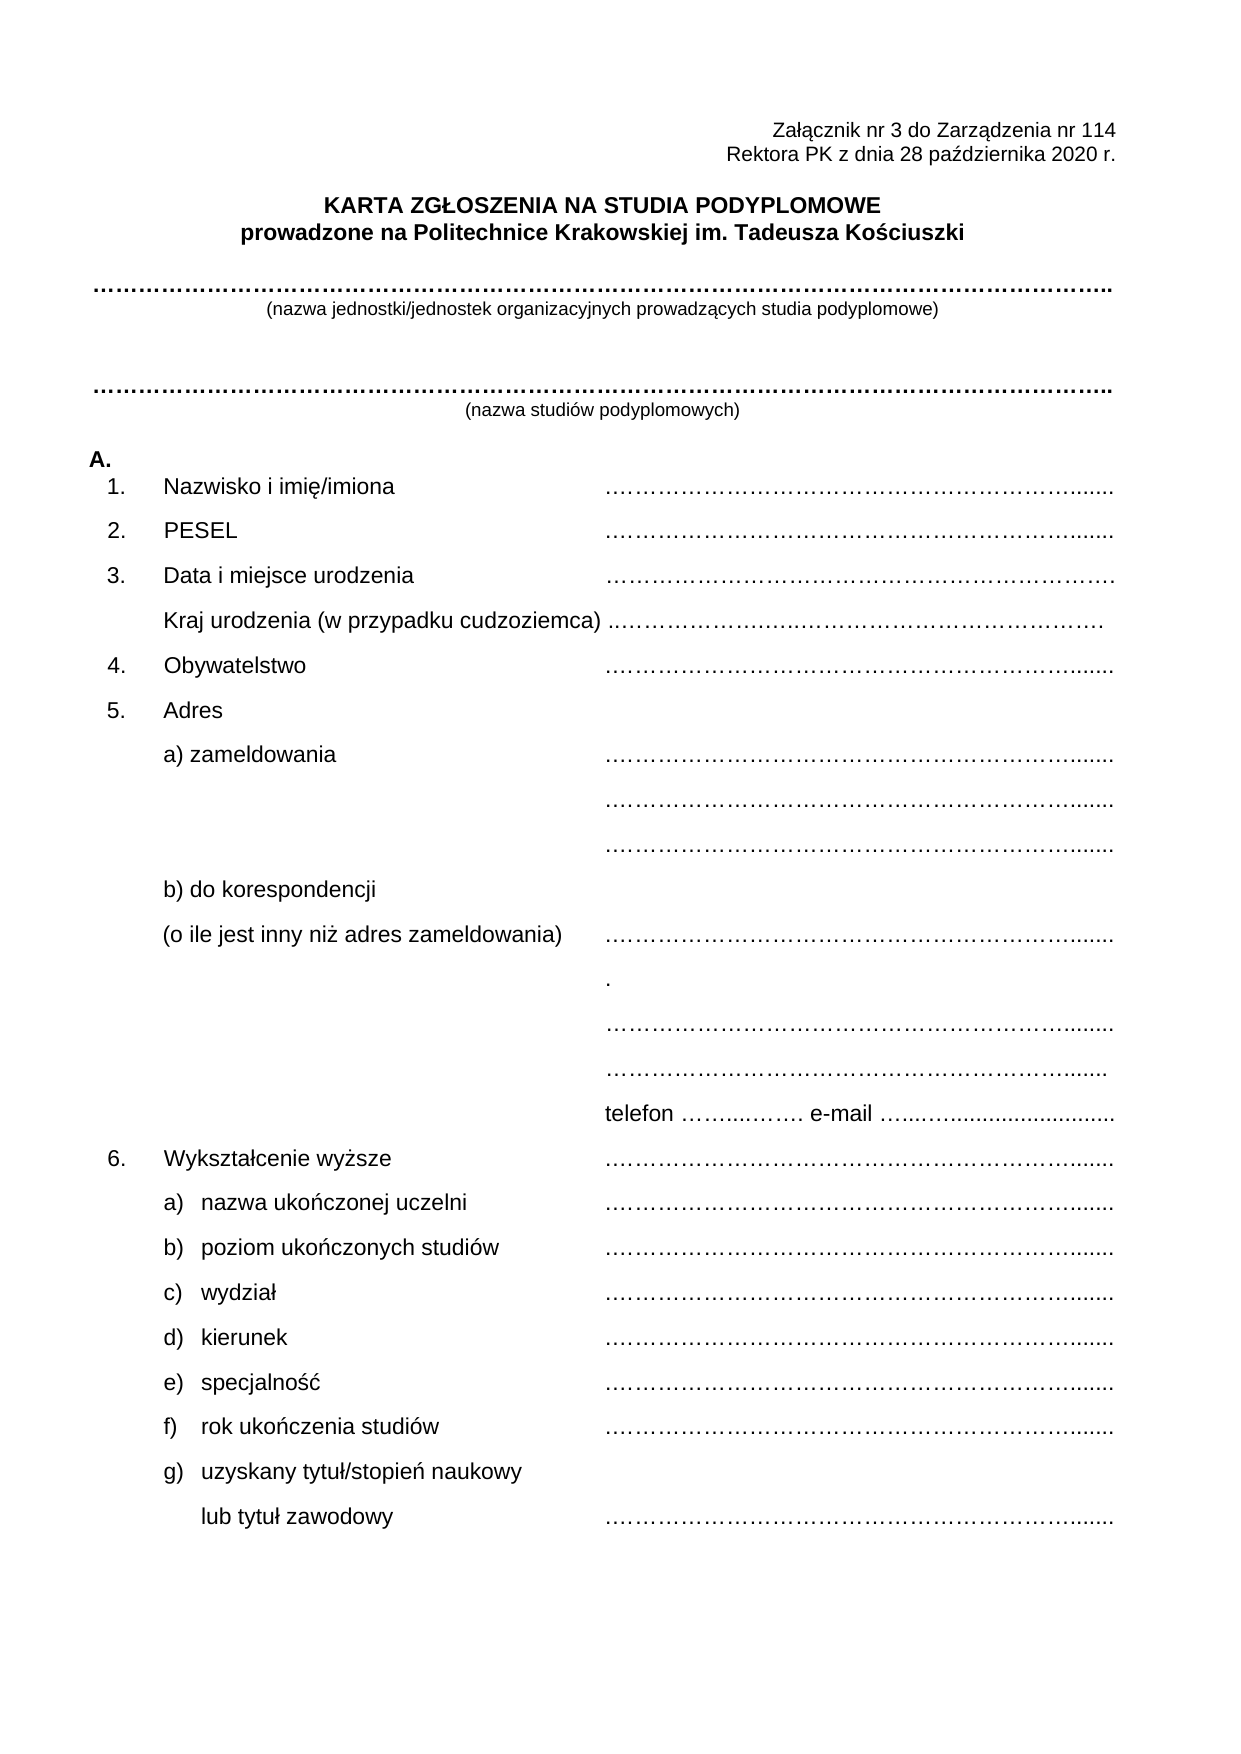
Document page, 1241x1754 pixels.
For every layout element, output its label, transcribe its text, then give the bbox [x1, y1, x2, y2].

list Obywatelstwo .……………………………………………………....... [126, 652, 1116, 678]
list uzyskany tytuł/stopień naukowy [163, 1458, 1116, 1484]
list rok ukończenia studiów .……………………………………………………....... [163, 1413, 1116, 1440]
text KARTA ZGŁOSZENIA NA STUDIA PODYPLOMOWE [89, 192, 1116, 219]
text (nazwa studiów podyplomowych) [89, 398, 1116, 420]
list nazwa ukończonej uczelni .……………………………………………………....... [163, 1189, 1116, 1216]
text Załącznik nr 3 do Zarządzenia nr 114 [89, 118, 1116, 142]
text .……………………………………………………....... [531, 831, 1116, 857]
list specjalność .……………………………………………………....... [163, 1368, 1116, 1395]
text b) do korespondencji [163, 876, 1116, 902]
text a) zameldowania .……………………………………………………....... [163, 741, 1116, 768]
text lub tytuł zawodowy .……………………………………………………....... [201, 1503, 1116, 1529]
text (o ile jest inny niż adres zameldowania) .……………………………………………………....... [89, 921, 1116, 947]
text (nazwa jednostki/jednostek organizacyjnych prowadzących studia podyplomowe) [89, 298, 1116, 319]
text prowadzone na Politechnice Krakowskiej im. Tadeusza Kościuszki [89, 219, 1116, 245]
list Data i miejsce urodzenia …………………………………………………………. [126, 562, 1116, 589]
list wydział .……………………………………………………....... [163, 1279, 1116, 1305]
text telefon ……....……. e-mail …....….......................... [531, 1100, 1116, 1126]
list poziom ukończonych studiów .……………………………………………………....... [163, 1234, 1116, 1261]
list Adres [126, 697, 1116, 723]
text A. [89, 446, 1116, 473]
text .……………………………………………………........……………………………………………………....... [605, 965, 1116, 1081]
text .……………………………………………………....... [89, 786, 1116, 813]
text …………………………………………………………………………………………………………………….. [89, 372, 1116, 398]
list Wykształcenie wyższe .……………………………………………………....... [126, 1144, 1116, 1171]
text …………………………………………………………………………………………………………………….. [89, 271, 1116, 298]
list Nazwisko i imię/imiona .……………………………………………………....... [126, 473, 1116, 499]
text Rektora PK z dnia 28 października 2020 r. [89, 142, 1116, 166]
list kierunek .……………………………………………………....... [163, 1324, 1116, 1350]
list PESEL .……………………………………………………....... [126, 517, 1116, 544]
text Kraj urodzenia (w przypadku cudzoziemca) ..……………….…..…………………………………. [163, 607, 1116, 633]
